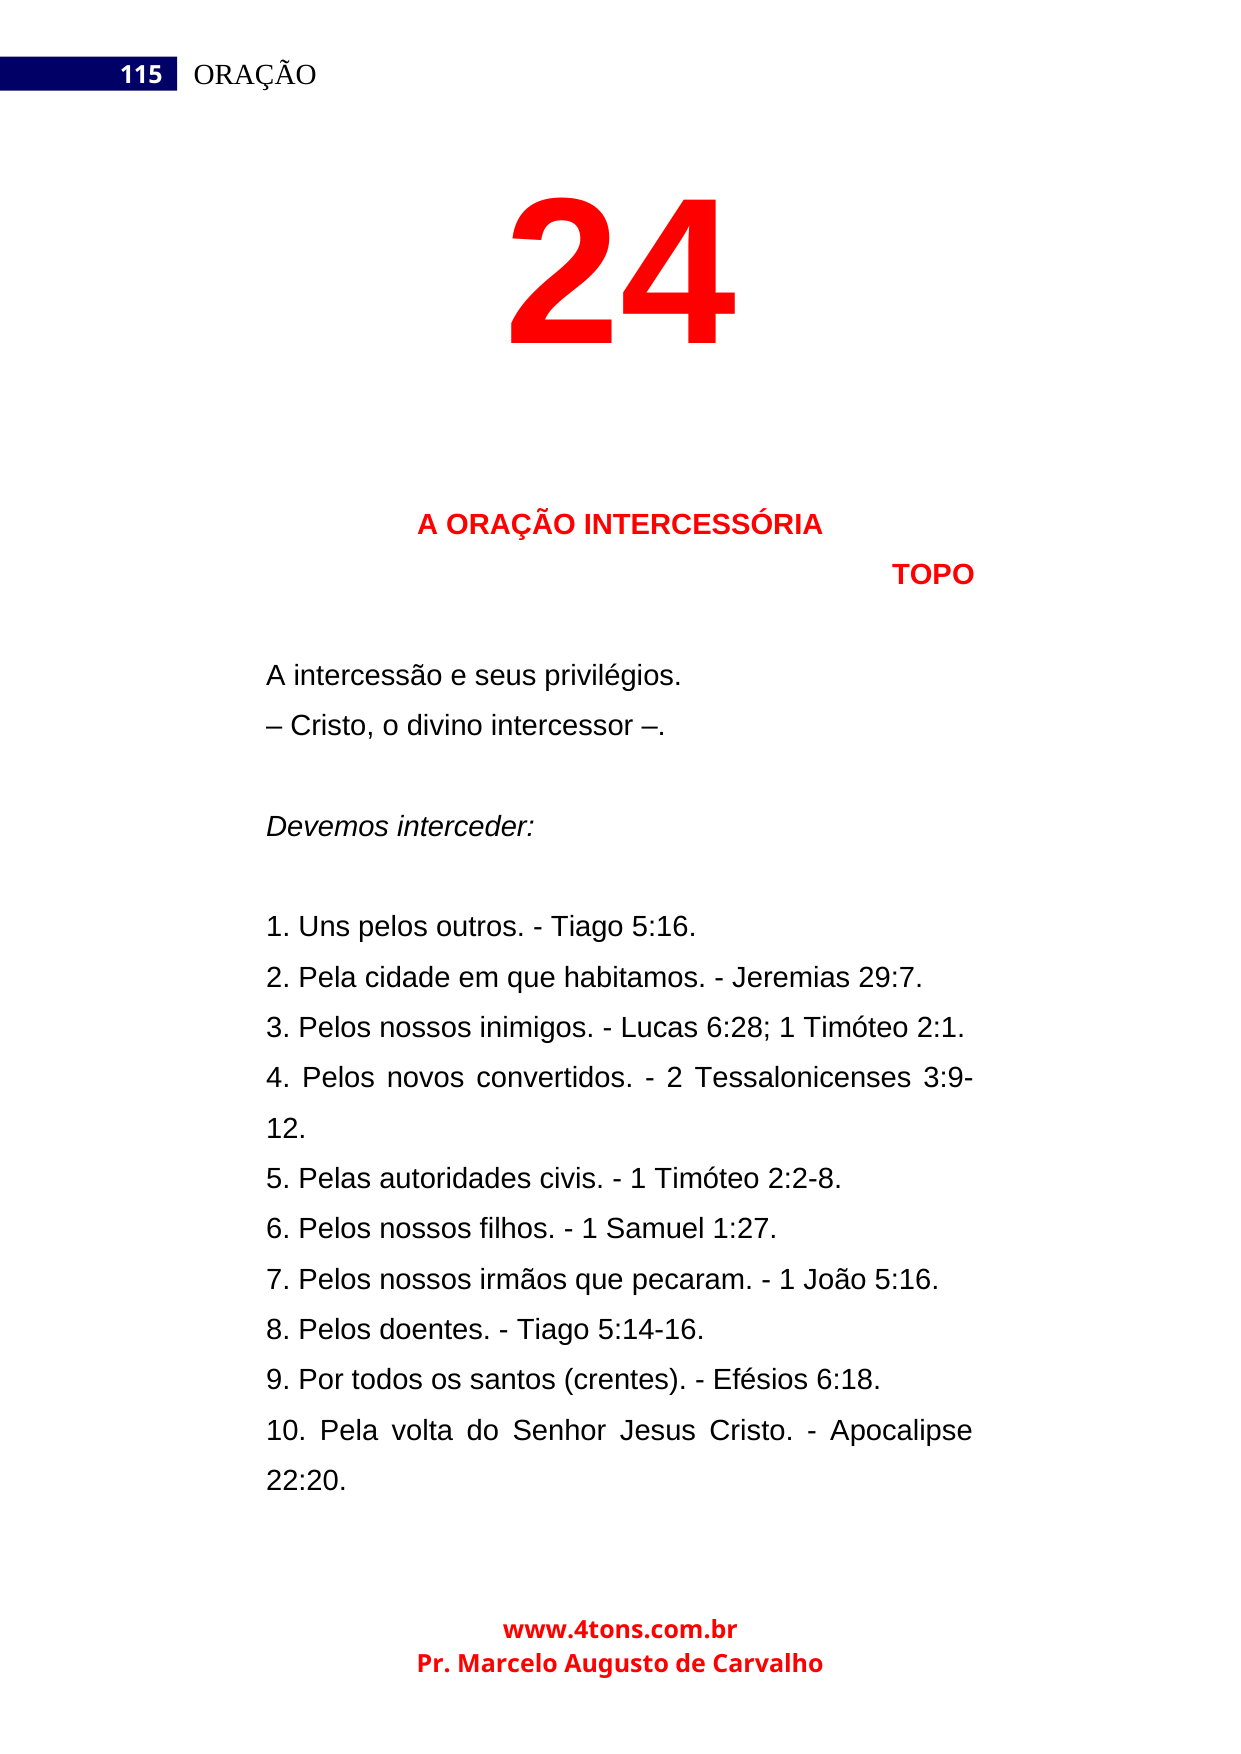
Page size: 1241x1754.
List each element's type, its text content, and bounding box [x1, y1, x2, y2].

text 10. Pela volta do Senhor Jesus Cristo. - Apocalipse 22:20. [266, 1413, 974, 1496]
text A intercessão e seus privilégios. [266, 658, 974, 691]
text 5. Pelas autoridades civis. - 1 Timóteo 2:2-8. [266, 1161, 974, 1194]
text 4. Pelos novos convertidos. - 2 Tessalonicenses 3:9-12. [266, 1060, 974, 1144]
text – Cristo, o divino intercessor –. [266, 708, 974, 742]
text Devemos interceder: [266, 809, 974, 842]
text 3. Pelos nossos inimigos. - Lucas 6:28; 1 Timóteo 2:1. [266, 1010, 974, 1044]
text 9. Por todos os santos (crentes). - Efésios 6:18. [266, 1362, 974, 1396]
text 1. Uns pelos outros. - Tiago 5:16. [266, 909, 974, 943]
text 8. Pelos doentes. - Tiago 5:14-16. [266, 1312, 974, 1346]
text 7. Pelos nossos irmãos que pecaram. - 1 João 5:16. [266, 1262, 974, 1295]
text 6. Pelos nossos filhos. - 1 Samuel 1:27. [266, 1211, 974, 1245]
text 24 [266, 148, 974, 387]
text TOPO [266, 557, 974, 591]
text 2. Pela cidade em que habitamos. - Jeremias 29:7. [266, 960, 974, 993]
text A ORAÇÃO INTERCESSÓRIA [266, 507, 974, 541]
